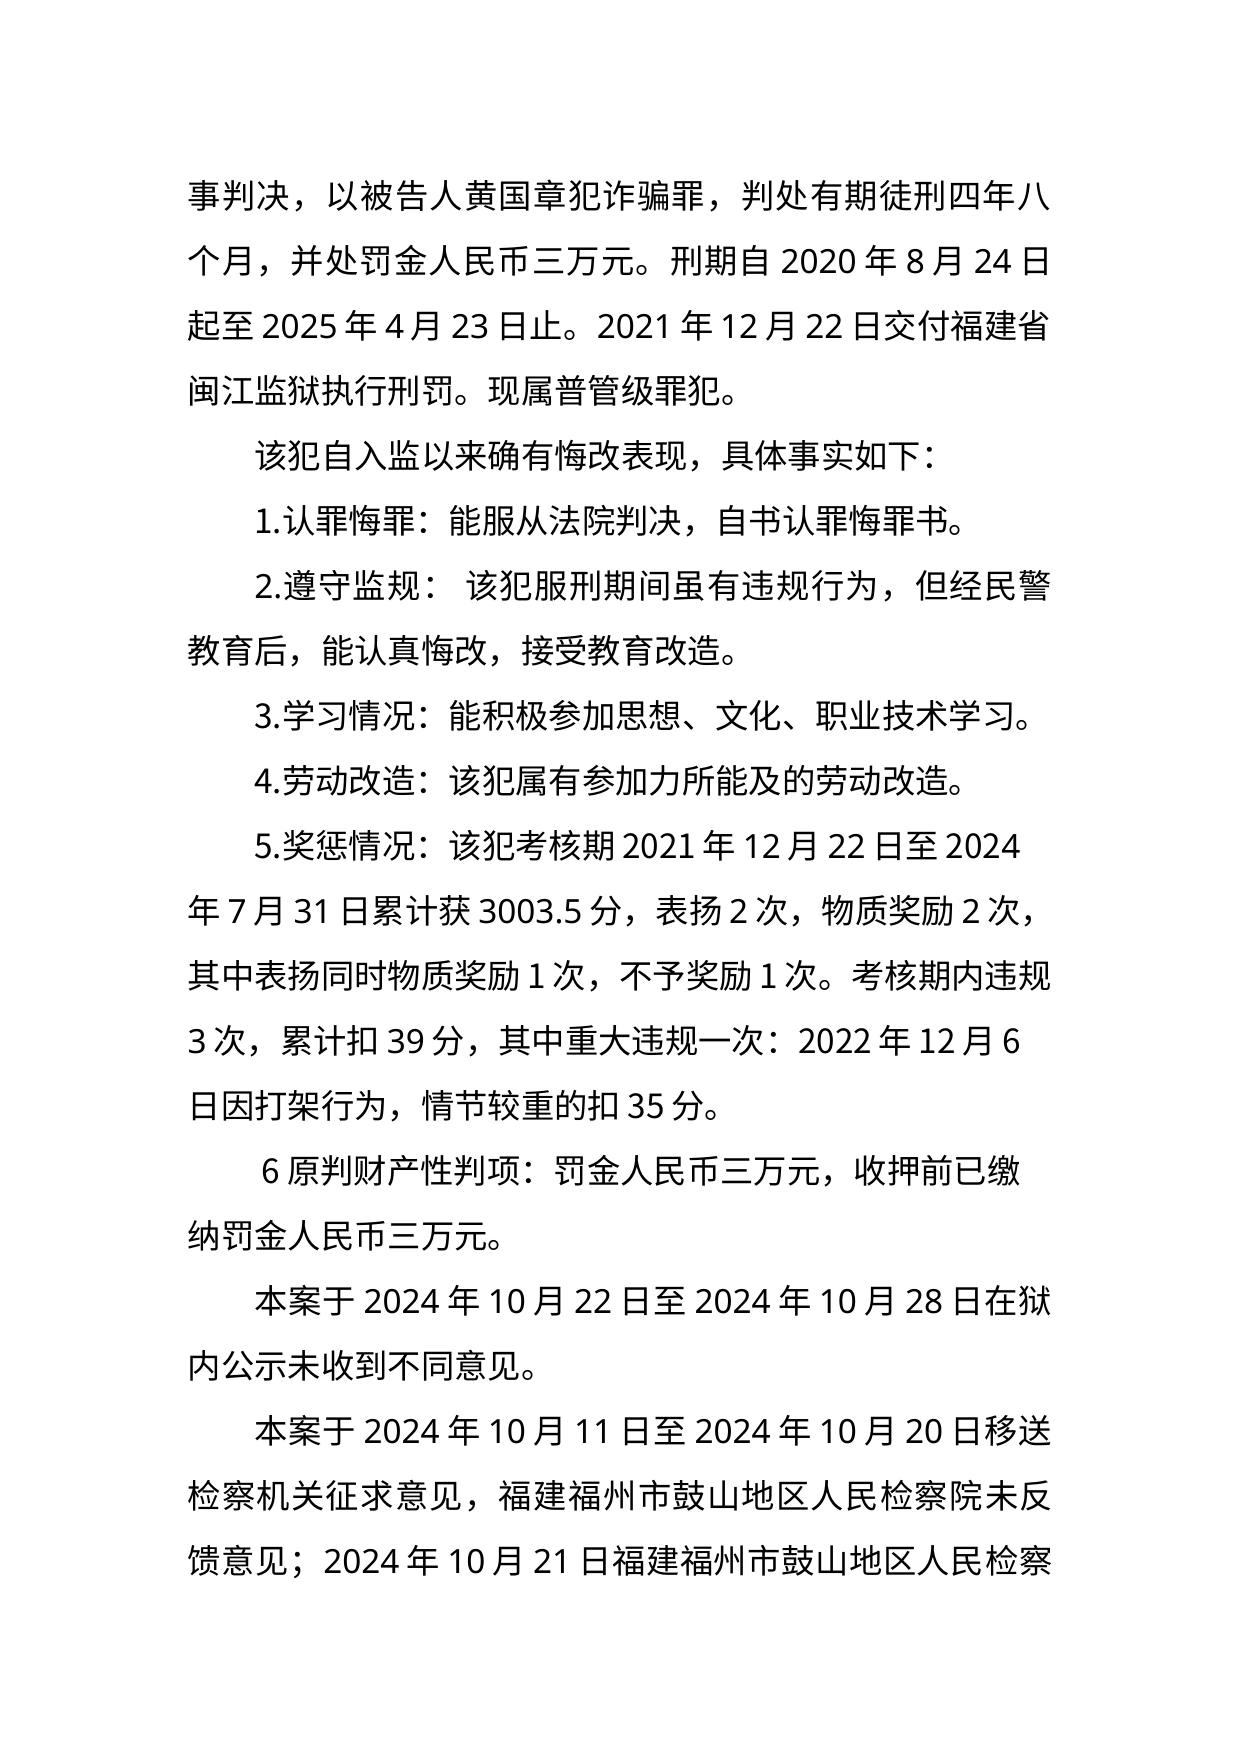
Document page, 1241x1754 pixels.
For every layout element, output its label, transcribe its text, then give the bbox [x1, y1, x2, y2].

text 6原判财产性判项：罚金人民币三万元，收押前已缴纳罚金人民币三万元。 [187, 1137, 1053, 1267]
text 1.认罪悔罪：能服从法院判决，自书认罪悔罪书。 [187, 487, 1053, 552]
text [187, 162, 1053, 422]
text 2.遵守监规： 该犯服刑期间虽有违规行为，但经民警教育后，能认真悔改，接受教育改造。 [187, 552, 1053, 682]
text 4.劳动改造：该犯属有参加力所能及的劳动改造。 [187, 747, 1053, 812]
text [187, 1397, 1053, 1592]
text 该犯自入监以来确有悔改表现，具体事实如下： [187, 422, 1053, 487]
text 3.学习情况：能积极参加思想、文化、职业技术学习。 [254, 682, 1053, 747]
text 5.奖惩情况：该犯考核期2021年12月22日至2024年7月31日累计获3003.5分，表扬2次，物质奖励2次，其中表扬同时物质奖励1次，不予奖励1次。考核期内违规3次，累计扣39分，其中重大违规一次：2022年12月6日因打架行为，情节较重的扣35分。 [187, 812, 1053, 1137]
text 本案于2024年10月22日至2024年10月28日在狱内公示未收到不同意见。 [187, 1267, 1053, 1397]
